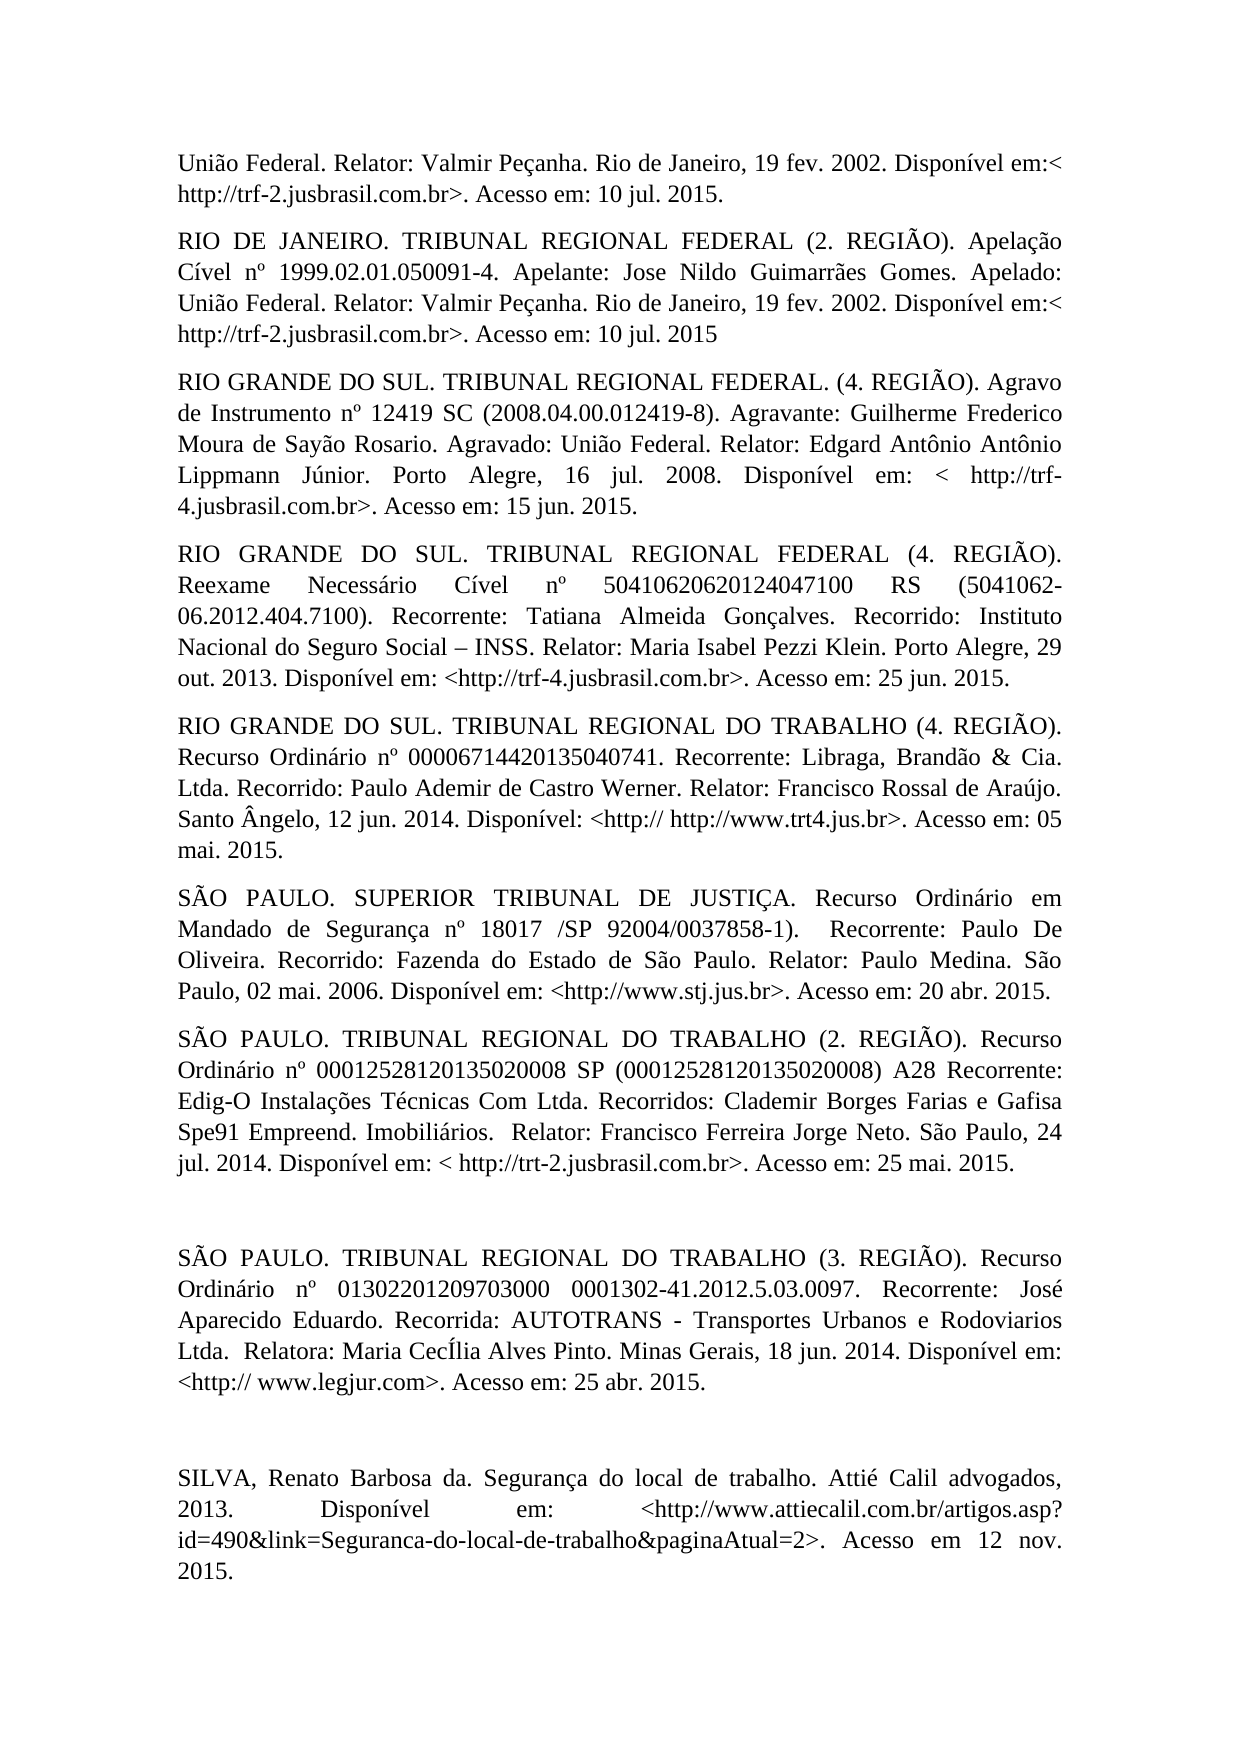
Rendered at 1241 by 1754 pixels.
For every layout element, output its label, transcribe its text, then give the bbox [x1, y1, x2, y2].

text SÃO PAULO. TRIBUNAL REGIONAL DO TRABALHO (3. REGIÃO). Recurso Ordinário nº 01302201209703000 0001302-41.2012.5.03.0097. Recorrente: José Aparecido Eduardo. Recorrida: AUTOTRANS - Transportes Urbanos e Rodoviarios Ltda. Relatora: Maria CecÍlia Alves Pinto. Minas Gerais, 18 jun. 2014. Disponível em: <http:// www.legjur.com>. Acesso em: 25 abr. 2015. [177, 1243, 1063, 1396]
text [177, 148, 1063, 207]
text RIO GRANDE DO SUL. TRIBUNAL REGIONAL DO TRABALHO (4. REGIÃO). Recurso Ordinário nº 00006714420135040741. Recorrente: Libraga, Brandão & Cia. Ltda. Recorrido: Paulo Ademir de Castro Werner. Relator: Francisco Rossal de Araújo. Santo Ângelo, 12 jun. 2014. Disponível: <http:// http://www.trt4.jus.br>. Acesso em: 05 mai. 2015. [177, 711, 1063, 864]
text SÃO PAULO. TRIBUNAL REGIONAL DO TRABALHO (2. REGIÃO). Recurso Ordinário nº 00012528120135020008 SP (00012528120135020008) A28 Recorrente: Edig-O Instalações Técnicas Com Ltda. Recorridos: Clademir Borges Farias e Gafisa Spe91 Empreend. Imobiliários. Relator: Francisco Ferreira Jorge Neto. São Paulo, 24 jul. 2014. Disponível em: < http://trt-2.jusbrasil.com.br>. Acesso em: 25 mai. 2015. [177, 1024, 1063, 1177]
text RIO GRANDE DO SUL. TRIBUNAL REGIONAL FEDERAL (4. REGIÃO). Reexame Necessário Cível nº 50410620620124047100 RS (5041062-06.2012.404.7100). Recorrente: Tatiana Almeida Gonçalves. Recorrido: Instituto Nacional do Seguro Social – INSS. Relator: Maria Isabel Pezzi Klein. Porto Alegre, 29 out. 2013. Disponível em: <http://trf-4.jusbrasil.com.br>. Acesso em: 25 jun. 2015. [177, 539, 1063, 692]
text RIO DE JANEIRO. TRIBUNAL REGIONAL FEDERAL (2. REGIÃO). Apelação Cível nº 1999.02.01.050091-4. Apelante: Jose Nildo Guimarrães Gomes. Apelado: União Federal. Relator: Valmir Peçanha. Rio de Janeiro, 19 fev. 2002. Disponível em:< http://trf-2.jusbrasil.com.br>. Acesso em: 10 jul. 2015 [177, 226, 1063, 348]
text SÃO PAULO. SUPERIOR TRIBUNAL DE JUSTIÇA. Recurso Ordinário em Mandado de Segurança nº 18017 /SP 92004/0037858-1). Recorrente: Paulo De Oliveira. Recorrido: Fazenda do Estado de São Paulo. Relator: Paulo Medina. São Paulo, 02 mai. 2006. Disponível em: <http://www.stj.jus.br>. Acesso em: 20 abr. 2015. [177, 883, 1063, 1005]
text RIO GRANDE DO SUL. TRIBUNAL REGIONAL FEDERAL. (4. REGIÃO). Agravo de Instrumento nº 12419 SC (2008.04.00.012419-8). Agravante: Guilherme Frederico Moura de Sayão Rosario. Agravado: União Federal. Relator: Edgard Antônio Antônio Lippmann Júnior. Porto Alegre, 16 jul. 2008. Disponível em: < http://trf-4.jusbrasil.com.br>. Acesso em: 15 jun. 2015. [177, 367, 1063, 520]
text SILVA, Renato Barbosa da. Segurança do local de trabalho. Attié Calil advogados, 2013. Disponível em: <http://www.attiecalil.com.br/artigos.asp?id=490&link=Seguranca-do-local-de-trabalho&paginaAtual=2>. Acesso em 12 nov. 2015. [177, 1463, 1063, 1585]
